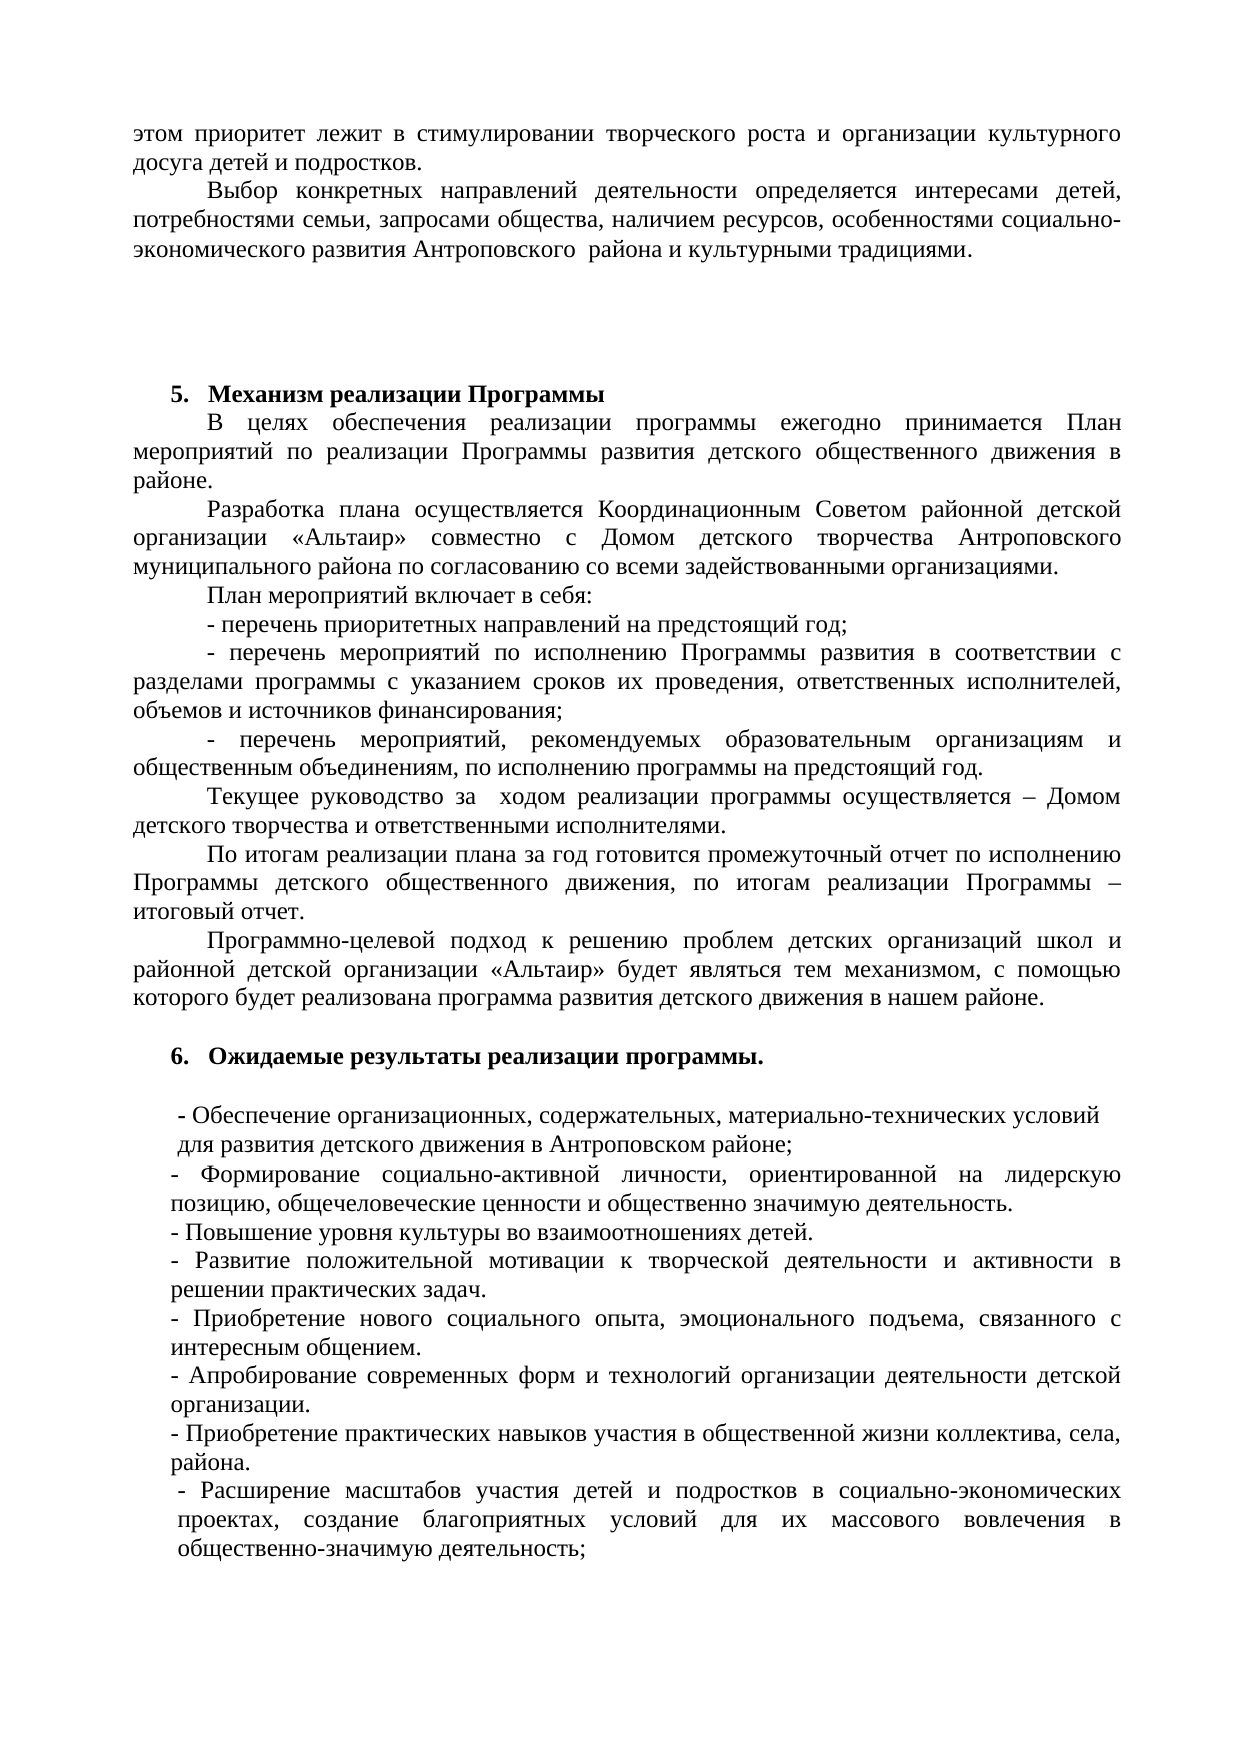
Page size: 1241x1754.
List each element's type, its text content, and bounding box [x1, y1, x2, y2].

list Механизм реализации Программы [170, 379, 1122, 407]
list Ожидаемые результаты реализации программы. [170, 1041, 1122, 1070]
text - перечень приоритетных направлений на предстоящий год; [133, 609, 1122, 637]
list - Повышение уровня культуры во взаимоотношениях детей. [170, 1217, 1122, 1246]
text - перечень мероприятий, рекомендуемых образовательным организациям и общественным объединениям, по исполнению программы на предстоящий год. [133, 724, 1122, 781]
list - Формирование социально-активной личности, ориентированной на лидерскую позицию, общечеловеческие ценности и общественно значимую деятельность. [170, 1159, 1122, 1217]
text Разработка плана осуществляется Координационным Советом районной детской организации «Альтаир» совместно с Домом детского творчества Антроповского муниципального района по согласованию со всеми задействованными организациями. [133, 494, 1122, 580]
text - перечень мероприятий по исполнению Программы развития в соответствии с разделами программы с указанием сроков их проведения, ответственных исполнителей, объемов и источников финансирования; [133, 637, 1122, 724]
list - Апробирование современных форм и технологий организации деятельности детской организации. [170, 1361, 1122, 1418]
text В целях обеспечения реализации программы ежегодно принимается План мероприятий по реализации Программы развития детского общественного движения в районе. [133, 407, 1122, 494]
list - Развитие положительной мотивации к творческой деятельности и активности в решении практических задач. [170, 1246, 1122, 1303]
text Выбор конкретных направлений деятельности определяется интересами детей, потребностями семьи, запросами общества, наличием ресурсов, особенностями социально-экономического развития Антроповского района и культурными традициями. [133, 176, 1122, 264]
text По итогам реализации плана за год готовится промежуточный отчет по исполнению Программы детского общественного движения, по итогам реализации Программы – итоговый отчет. [133, 839, 1122, 925]
text Текущее руководство за ходом реализации программы осуществляется – Домом детского творчества и ответственными исполнителями. [133, 781, 1122, 839]
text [133, 118, 1122, 176]
list - Приобретение практических навыков участия в общественной жизни коллектива, села, района. [170, 1418, 1122, 1476]
text Программно-целевой подход к решению проблем детских организаций школ и районной детской организации «Альтаир» будет являться тем механизмом, с помощью которого будет реализована программа развития детского движения в нашем районе. [133, 925, 1122, 1011]
text - Обеспечение организационных, содержательных, материально-технических условий для развития детского движения в Антроповском районе; [177, 1100, 1122, 1158]
text План мероприятий включает в себя: [133, 580, 1122, 609]
list - Приобретение нового социального опыта, эмоционального подъема, связанного с интересным общением. [170, 1303, 1122, 1361]
text - Расширение масштабов участия детей и подростков в социально-экономических проектах, создание благоприятных условий для их массового вовлечения в общественно-значимую деятельность; [177, 1476, 1122, 1562]
